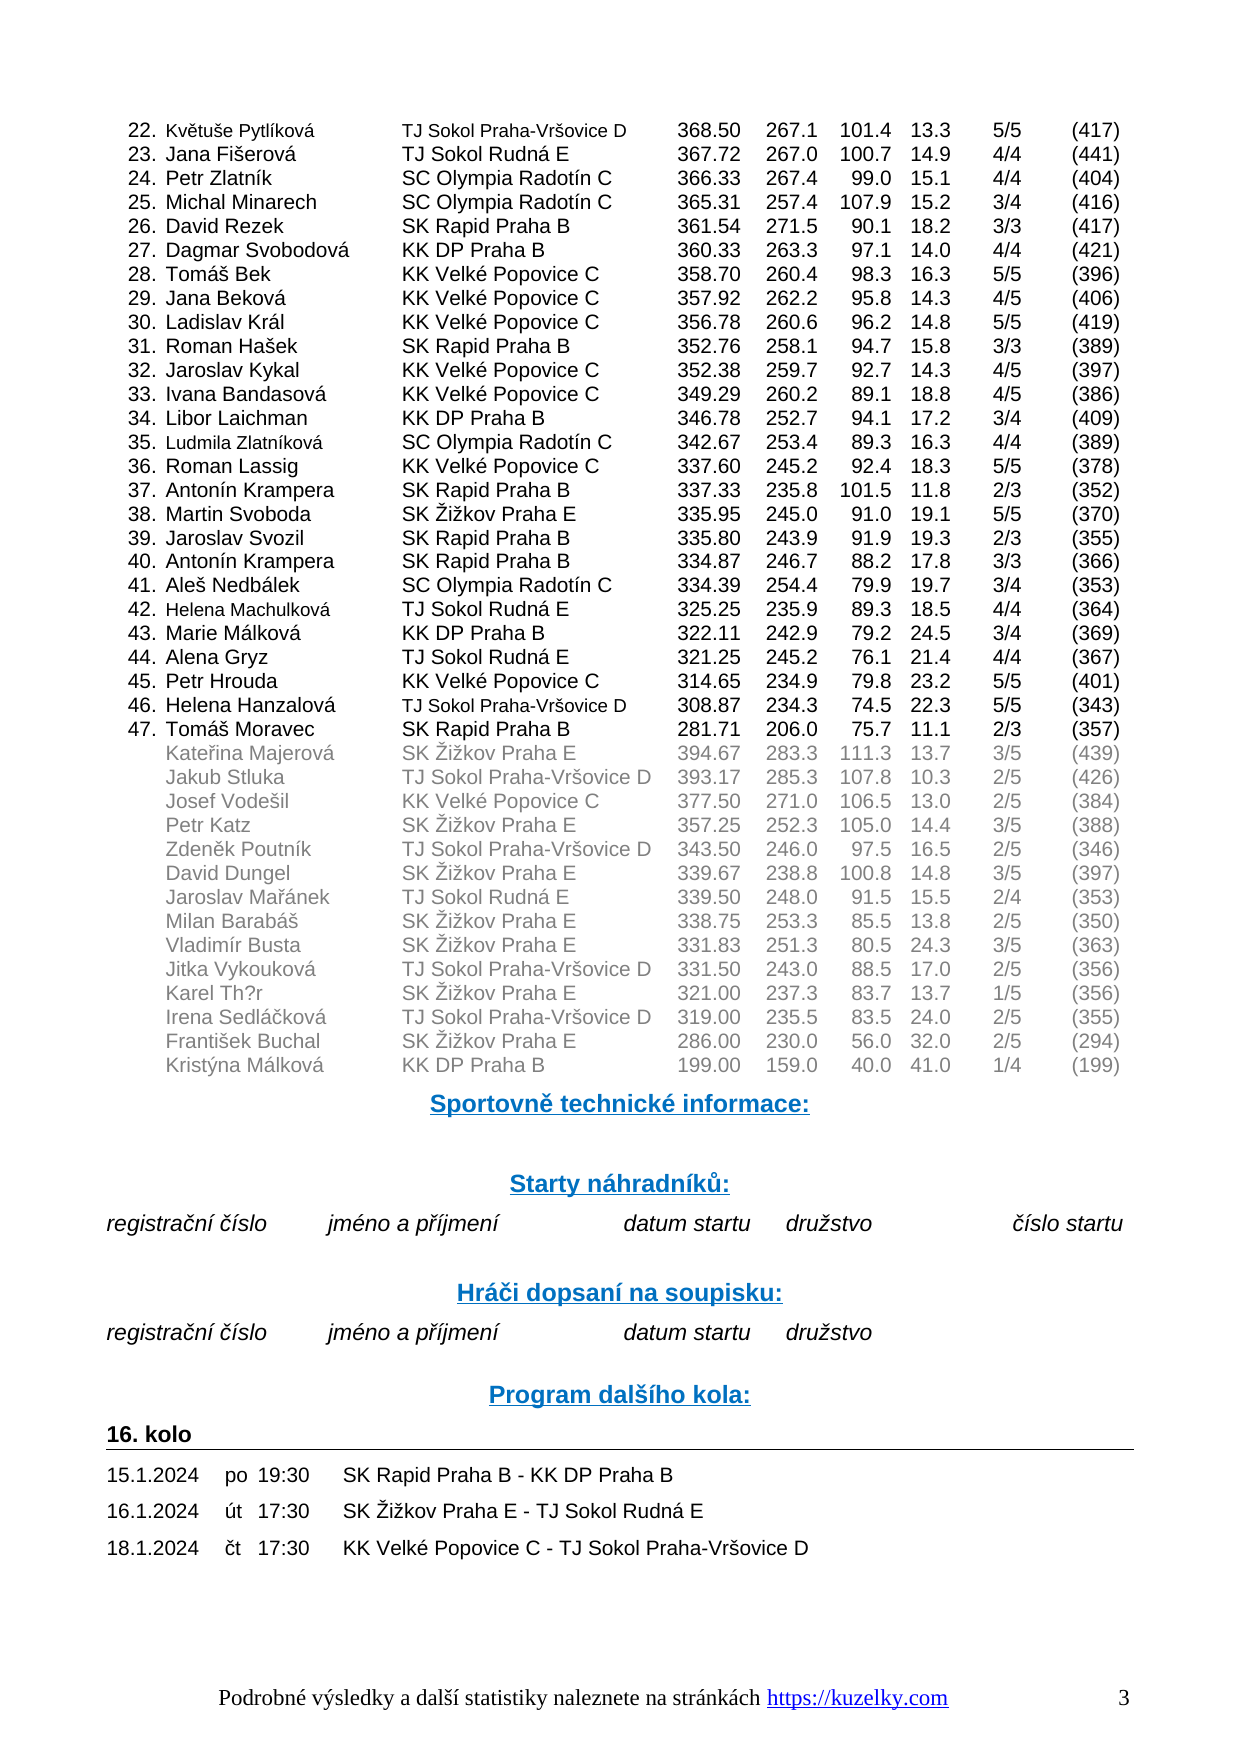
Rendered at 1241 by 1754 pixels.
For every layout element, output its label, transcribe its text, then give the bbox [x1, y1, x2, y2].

text 44. Alena Gryz TJ Sokol Rudná E 321.25 245.2 76.1 21.4 4/4 (367) [106, 645, 1134, 669]
text Jaroslav Mařánek TJ Sokol Rudná E 339.50 248.0 91.5 15.5 2/4 (353) [106, 885, 1134, 909]
text Kristýna Málková KK DP Praha B 199.00 159.0 40.0 41.0 1/4 (199) [106, 1052, 1134, 1076]
text 43. Marie Málková KK DP Praha B 322.11 242.9 79.2 24.5 3/4 (369) [106, 621, 1134, 645]
text 40. Antonín Krampera SK Rapid Praha B 334.87 246.7 88.2 17.8 3/3 (366) [106, 549, 1134, 573]
text Jakub Stluka TJ Sokol Praha-Vršovice D 393.17 285.3 107.8 10.3 2/5 (426) [106, 765, 1134, 789]
text 35. Ludmila Zlatníková SC Olympia Radotín C 342.67 253.4 89.3 16.3 4/4 (389) [106, 429, 1134, 453]
text registrační číslo jméno a příjmení datum startu družstvo [106, 1319, 1134, 1346]
text 46. Helena Hanzalová TJ Sokol Praha-Vršovice D 308.87 234.3 74.5 22.3 5/5 (343) [106, 693, 1134, 717]
text 37. Antonín Krampera SK Rapid Praha B 337.33 235.8 101.5 11.8 2/3 (352) [106, 477, 1134, 501]
text 25. Michal Minarech SC Olympia Radotín C 365.31 257.4 107.9 15.2 3/4 (416) [106, 190, 1134, 214]
text 23. Jana Fišerová TJ Sokol Rudná E 367.72 267.0 100.7 14.9 4/4 (441) [106, 142, 1134, 166]
text registrační číslo jméno a příjmení datum startu družstvo číslo startu [106, 1210, 1134, 1237]
text Irena Sedláčková TJ Sokol Praha-Vršovice D 319.00 235.5 83.5 24.0 2/5 (355) [106, 1004, 1134, 1028]
text David Dungel SK Žižkov Praha E 339.67 238.8 100.8 14.8 3/5 (397) [106, 861, 1134, 885]
text 42. Helena Machulková TJ Sokol Rudná E 325.25 235.9 89.3 18.5 4/4 (364) [106, 597, 1134, 621]
text Jitka Vykouková TJ Sokol Praha-Vršovice D 331.50 243.0 88.5 17.0 2/5 (356) [106, 957, 1134, 981]
text 34. Libor Laichman KK DP Praha B 346.78 252.7 94.1 17.2 3/4 (409) [106, 406, 1134, 429]
text 31. Roman Hašek SK Rapid Praha B 352.76 258.1 94.7 15.8 3/3 (389) [106, 334, 1134, 358]
text 33. Ivana Bandasová KK Velké Popovice C 349.29 260.2 89.1 18.8 4/5 (386) [106, 382, 1134, 406]
text 38. Martin Svoboda SK Žižkov Praha E 335.95 245.0 91.0 19.1 5/5 (370) [106, 501, 1134, 525]
text Sportovně technické informace: [94, 1089, 1145, 1118]
text 24. Petr Zlatník SC Olympia Radotín C 366.33 267.4 99.0 15.1 4/4 (404) [106, 166, 1134, 190]
text František Buchal SK Žižkov Praha E 286.00 230.0 56.0 32.0 2/5 (294) [106, 1028, 1134, 1052]
text 15.1.2024 po 19:30 SK Rapid Praha B - KK DP Praha B [106, 1463, 1134, 1487]
text 32. Jaroslav Kykal KK Velké Popovice C 352.38 259.7 92.7 14.3 4/5 (397) [106, 358, 1134, 382]
text 36. Roman Lassig KK Velké Popovice C 337.60 245.2 92.4 18.3 5/5 (378) [106, 453, 1134, 477]
text 22. Květuše Pytlíková TJ Sokol Praha-Vršovice D 368.50 267.1 101.4 13.3 5/5 (417) [106, 118, 1134, 142]
text 18.1.2024 čt 17:30 KK Velké Popovice C - TJ Sokol Praha-Vršovice D [106, 1536, 1134, 1560]
text Zdeněk Poutník TJ Sokol Praha-Vršovice D 343.50 246.0 97.5 16.5 2/5 (346) [106, 837, 1134, 861]
text Starty náhradníků: [94, 1169, 1145, 1198]
text Program dalšího kola: [94, 1379, 1145, 1408]
text 27. Dagmar Svobodová KK DP Praha B 360.33 263.3 97.1 14.0 4/4 (421) [106, 238, 1134, 262]
text Josef Vodešil KK Velké Popovice C 377.50 271.0 106.5 13.0 2/5 (384) [106, 789, 1134, 813]
text 26. David Rezek SK Rapid Praha B 361.54 271.5 90.1 18.2 3/3 (417) [106, 214, 1134, 238]
text 30. Ladislav Král KK Velké Popovice C 356.78 260.6 96.2 14.8 5/5 (419) [106, 310, 1134, 334]
text 16.1.2024 út 17:30 SK Žižkov Praha E - TJ Sokol Rudná E [106, 1499, 1134, 1523]
text 16. kolo [106, 1421, 1134, 1449]
text 39. Jaroslav Svozil SK Rapid Praha B 335.80 243.9 91.9 19.3 2/3 (355) [106, 525, 1134, 549]
text Karel Th?r SK Žižkov Praha E 321.00 237.3 83.7 13.7 1/5 (356) [106, 981, 1134, 1004]
text 28. Tomáš Bek KK Velké Popovice C 358.70 260.4 98.3 16.3 5/5 (396) [106, 262, 1134, 286]
text Kateřina Majerová SK Žižkov Praha E 394.67 283.3 111.3 13.7 3/5 (439) [106, 741, 1134, 765]
text 45. Petr Hrouda KK Velké Popovice C 314.65 234.9 79.8 23.2 5/5 (401) [106, 669, 1134, 693]
text Vladimír Busta SK Žižkov Praha E 331.83 251.3 80.5 24.3 3/5 (363) [106, 933, 1134, 957]
text Petr Katz SK Žižkov Praha E 357.25 252.3 105.0 14.4 3/5 (388) [106, 813, 1134, 837]
text 41. Aleš Nedbálek SC Olympia Radotín C 334.39 254.4 79.9 19.7 3/4 (353) [106, 573, 1134, 597]
text 47. Tomáš Moravec SK Rapid Praha B 281.71 206.0 75.7 11.1 2/3 (357) [106, 717, 1134, 741]
text Hráči dopsaní na soupisku: [94, 1249, 1145, 1307]
text 29. Jana Beková KK Velké Popovice C 357.92 262.2 95.8 14.3 4/5 (406) [106, 286, 1134, 310]
text Milan Barabáš SK Žižkov Praha E 338.75 253.3 85.5 13.8 2/5 (350) [106, 909, 1134, 933]
